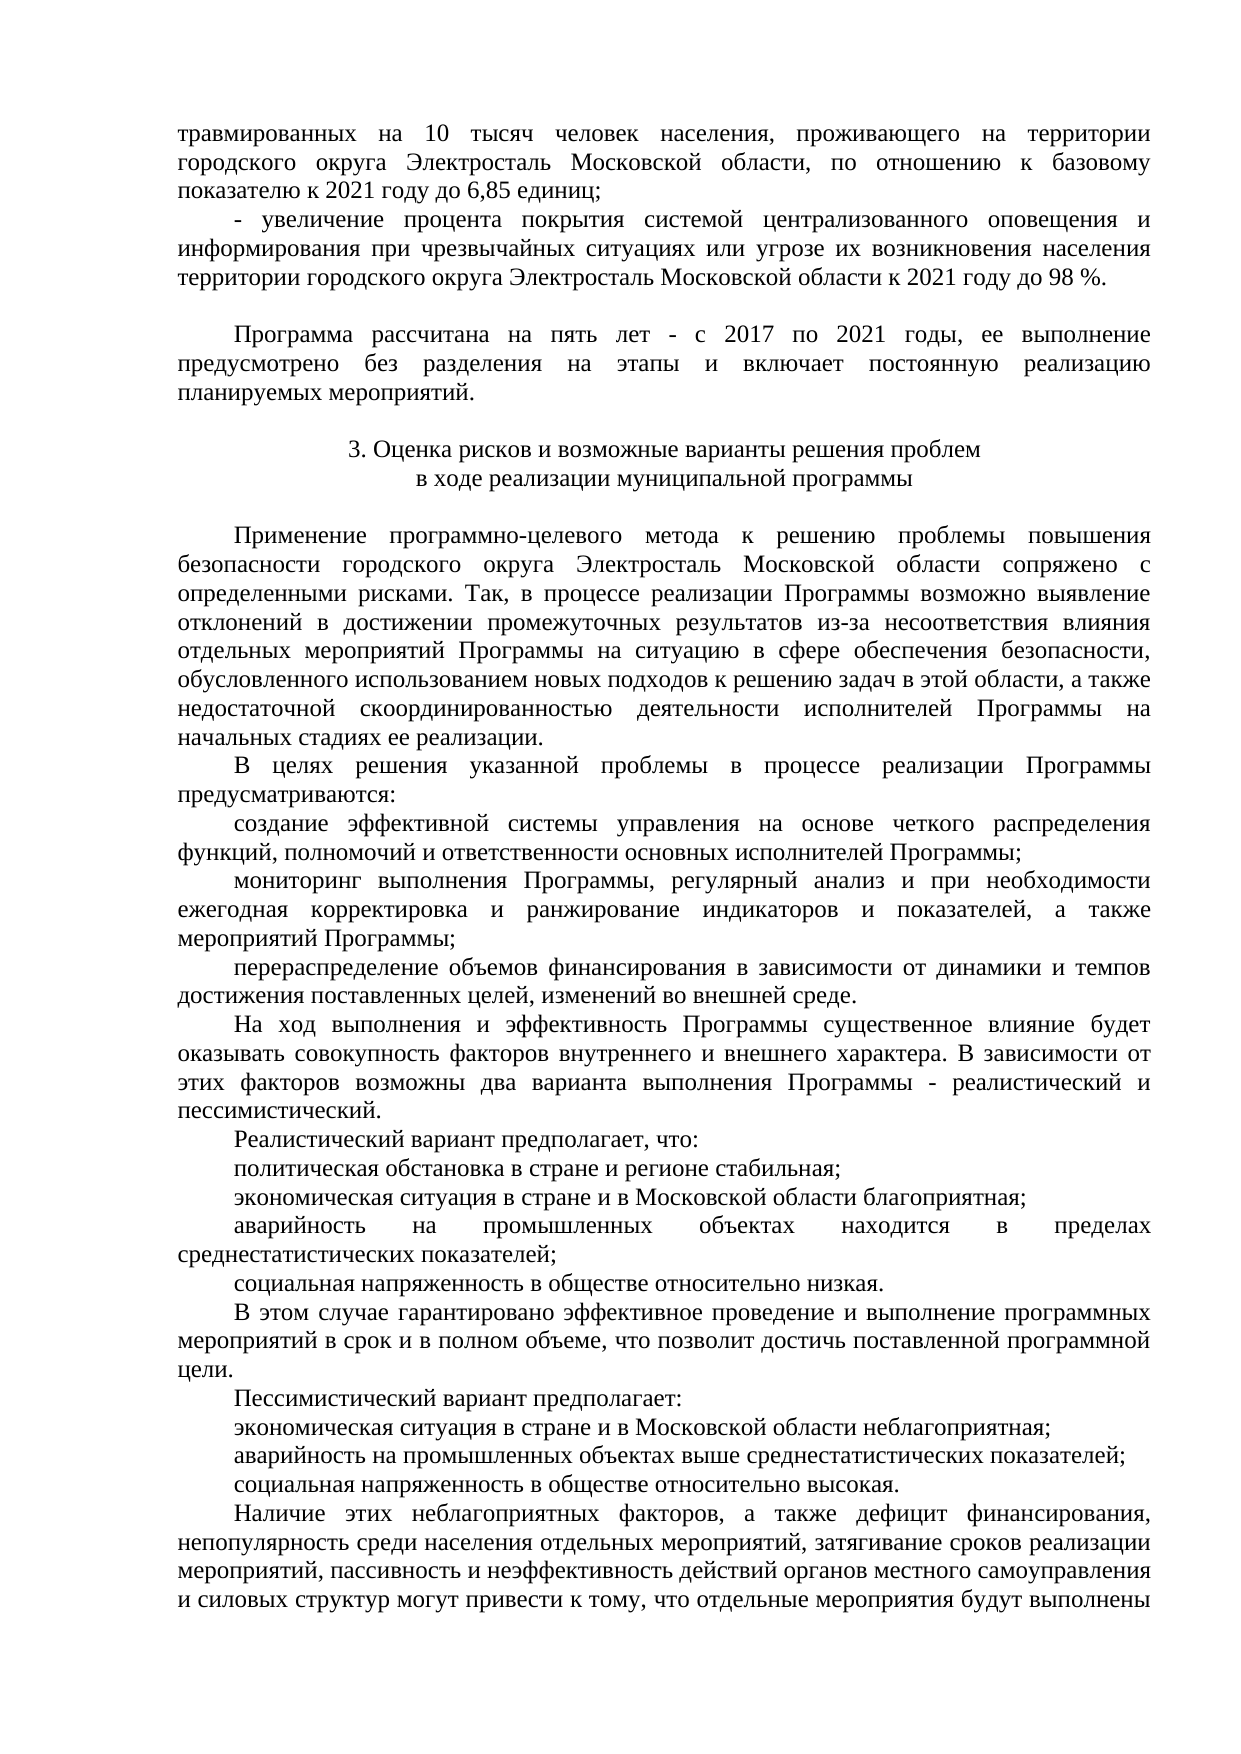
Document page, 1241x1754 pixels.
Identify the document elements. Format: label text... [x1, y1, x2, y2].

text социальная напряженность в обществе относительно низкая. [177, 1268, 1152, 1297]
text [177, 118, 1152, 204]
text В целях решения указанной проблемы в процессе реализации Программы предусматриваются: [177, 751, 1152, 808]
text В этом случае гарантировано эффективное проведение и выполнение программных мероприятий в срок и в полном объеме, что позволит достичь поставленной программной цели. [177, 1297, 1152, 1383]
text аварийность на промышленных объектах выше среднестатистических показателей; [177, 1441, 1152, 1469]
text - увеличение процента покрытия системой централизованного оповещения и информирования при чрезвычайных ситуациях или угрозе их возникновения населения территории городского округа Электросталь Московской области к 2021 году до 98 %. [177, 204, 1152, 291]
text Применение программно-целевого метода к решению проблемы повышения безопасности городского округа Электросталь Московской области сопряжено с определенными рисками. Так, в процессе реализации Программы возможно выявление отклонений в достижении промежуточных результатов из-за несоответствия влияния отдельных мероприятий Программы на ситуацию в сфере обеспечения безопасности, обусловленного использованием новых подходов к решению задач в этой области, а также недостаточной скоординированностью деятельности исполнителей Программы на начальных стадиях ее реализации. [177, 521, 1152, 751]
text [177, 1498, 1152, 1613]
text социальная напряженность в обществе относительно высокая. [177, 1469, 1152, 1498]
text политическая обстановка в стране и регионе стабильная; [177, 1153, 1152, 1182]
text в ходе реализации муниципальной программы [177, 463, 1152, 492]
text перераспределение объемов финансирования в зависимости от динамики и темпов достижения поставленных целей, изменений во внешней среде. [177, 952, 1152, 1009]
text мониторинг выполнения Программы, регулярный анализ и при необходимости ежегодная корректировка и ранжирование индикаторов и показателей, а также мероприятий Программы; [177, 866, 1152, 952]
text 3. Оценка рисков и возможные варианты решения проблем [177, 434, 1152, 463]
text Реалистический вариант предполагает, что: [177, 1124, 1152, 1153]
text экономическая ситуация в стране и в Московской области неблагоприятная; [177, 1412, 1152, 1441]
text Пессимистический вариант предполагает: [177, 1383, 1152, 1412]
text Программа рассчитана на пять лет - с 2017 по 2021 годы, ее выполнение предусмотрено без разделения на этапы и включает постоянную реализацию планируемых мероприятий. [177, 319, 1152, 406]
text На ход выполнения и эффективность Программы существенное влияние будет оказывать совокупность факторов внутреннего и внешнего характера. В зависимости от этих факторов возможны два варианта выполнения Программы - реалистический и пессимистический. [177, 1009, 1152, 1124]
text аварийность на промышленных объектах находится в пределах среднестатистических показателей; [177, 1211, 1152, 1268]
text экономическая ситуация в стране и в Московской области благоприятная; [177, 1182, 1152, 1211]
text создание эффективной системы управления на основе четкого распределения функций, полномочий и ответственности основных исполнителей Программы; [177, 808, 1152, 866]
